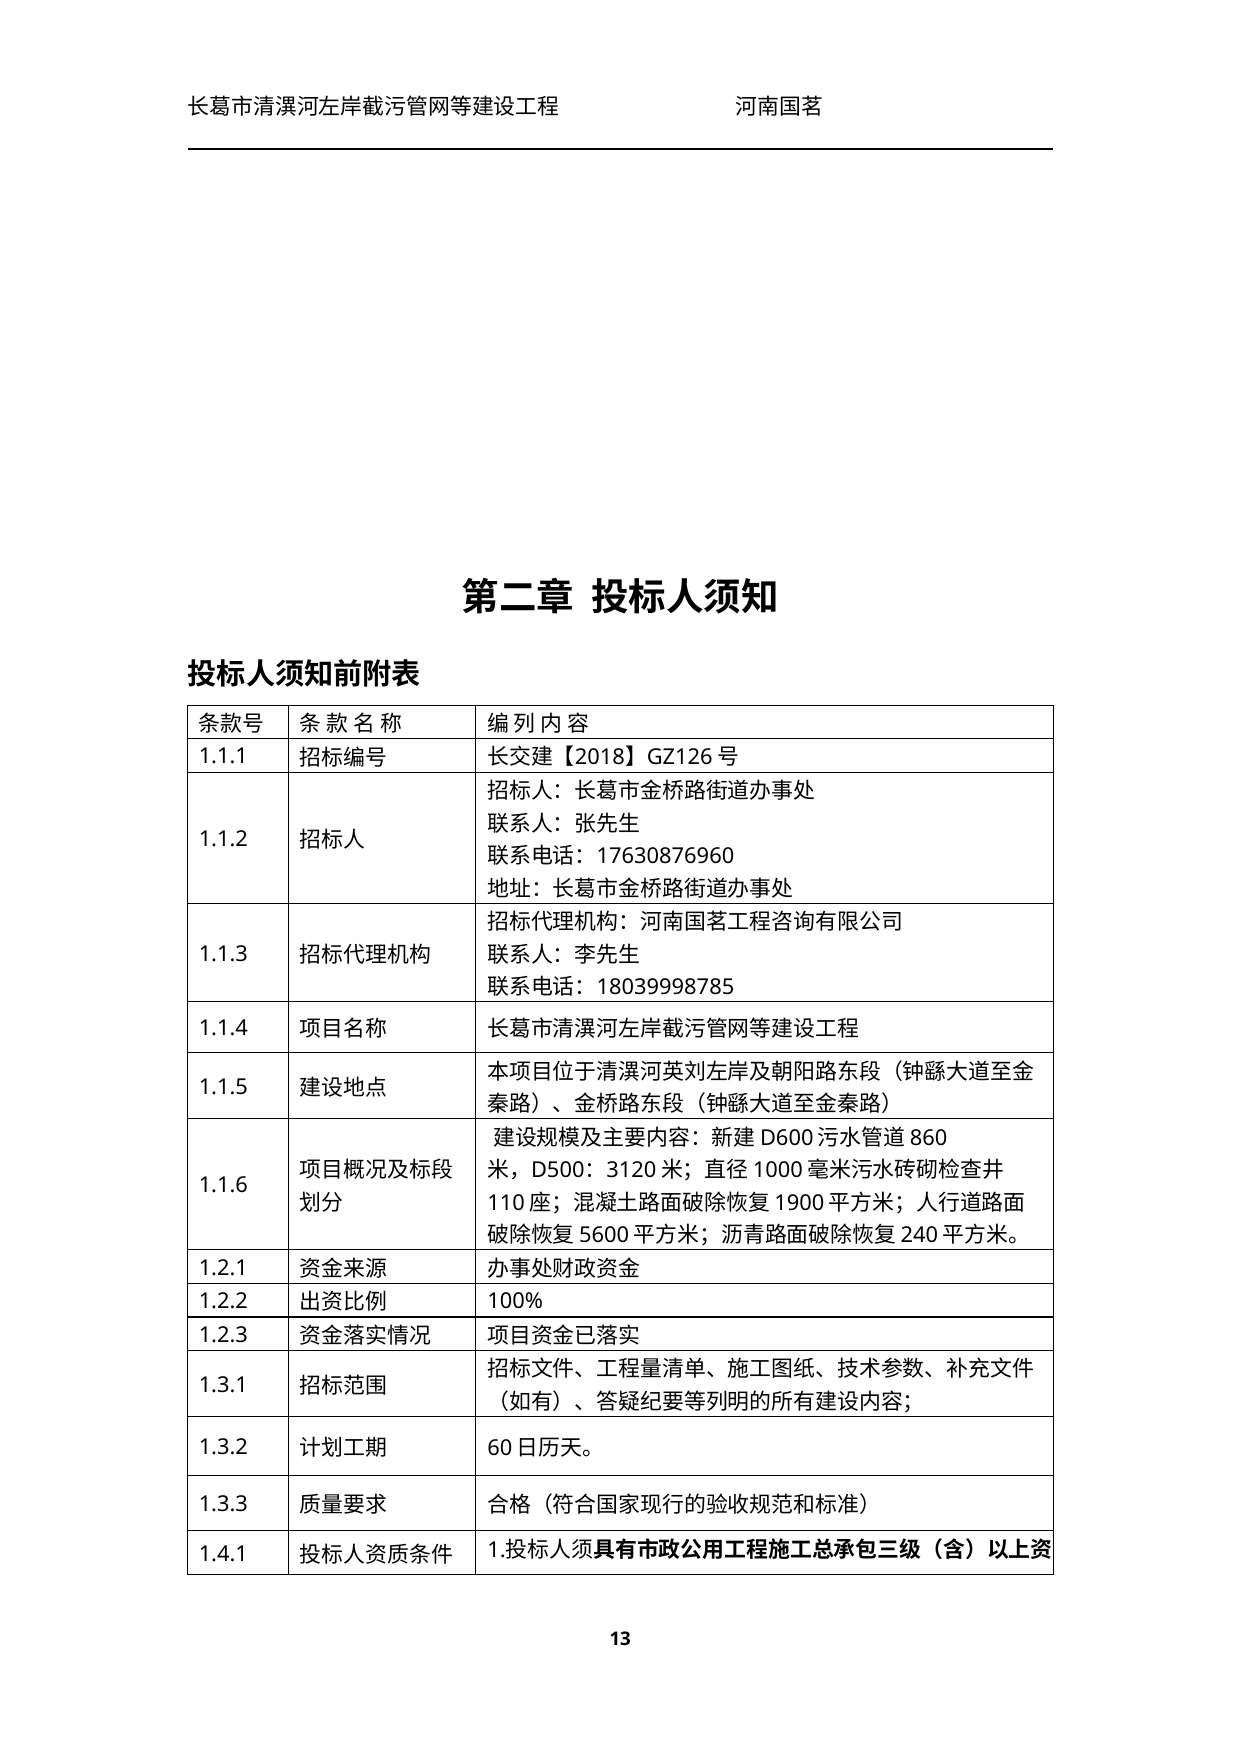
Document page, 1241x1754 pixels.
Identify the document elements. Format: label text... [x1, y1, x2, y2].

table_cell 招标范围 [289, 1351, 475, 1416]
table_header 条 款 名 称 [289, 706, 475, 738]
table_cell 招标代理机构 [289, 904, 475, 1001]
table_cell 100% [476, 1284, 1053, 1316]
table_cell 招标编号 [289, 739, 475, 772]
table_cell 资金落实情况 [289, 1318, 475, 1350]
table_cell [476, 1531, 1053, 1574]
table_cell 资金来源 [289, 1250, 475, 1283]
table_cell 1.4.1 [188, 1531, 288, 1574]
table_cell 1.1.6 [188, 1119, 288, 1249]
table_cell 质量要求 [289, 1476, 475, 1530]
table_cell 1.3.3 [188, 1476, 288, 1530]
table_cell 1.2.1 [188, 1250, 288, 1283]
table_cell 招标代理机构：河南国茗工程咨询有限公司 联系人：李先生 联系电话：18039998785 [476, 904, 1053, 1001]
table_cell 1.1.3 [188, 904, 288, 1001]
table_header 编 列 内 容 [476, 706, 1053, 738]
table_cell 本项目位于清潩河英刘左岸及朝阳路东段（钟繇大道至金秦路）、金桥路东段（钟繇大道至金秦路） [476, 1053, 1053, 1118]
table_cell 出资比例 [289, 1284, 475, 1316]
table_cell 办事处财政资金 [476, 1250, 1053, 1283]
table_cell 项目概况及标段划分 [289, 1119, 475, 1249]
table_cell 1.3.2 [188, 1417, 288, 1474]
table_cell 60日历天。 [476, 1417, 1053, 1474]
table_cell 招标人：长葛市金桥路街道办事处 联系人：张先生 联系电话：17630876960 地址：长葛市金桥路街道办事处 [476, 773, 1053, 903]
table_cell 长交建【2018】GZ126号 [476, 739, 1053, 772]
text 第二章 投标人须知 [187, 562, 1053, 627]
table_cell 投标人资质条件 [289, 1531, 475, 1574]
table_cell 计划工期 [289, 1417, 475, 1474]
table_cell 长葛市清潩河左岸截污管网等建设工程 [476, 1002, 1053, 1052]
table_cell 建设地点 [289, 1053, 475, 1118]
table_cell 1.2.3 [188, 1318, 288, 1350]
table_cell 项目名称 [289, 1002, 475, 1052]
table_cell 招标文件、工程量清单、施工图纸、技术参数、补充文件（如有）、答疑纪要等列明的所有建设内容； [476, 1351, 1053, 1416]
table_cell 1.1.4 [188, 1002, 288, 1052]
table_cell 1.1.2 [188, 773, 288, 903]
table_cell 1.1.1 [188, 739, 288, 772]
table_cell 合格（符合国家现行的验收规范和标准） [476, 1476, 1053, 1530]
table_cell 项目资金已落实 [476, 1318, 1053, 1350]
table_header 条款号 [188, 706, 288, 738]
table_cell 1.1.5 [188, 1053, 288, 1118]
table_cell 招标人 [289, 773, 475, 903]
table_cell 建设规模及主要内容：新建D600污水管道860米，D500：3120米；直径1000毫米污水砖砌检查井110座；混凝土路面破除恢复1900平方米；人行道路面破除恢复5600平方米；沥青路面破除恢复240平方米。 [476, 1119, 1053, 1249]
text 投标人须知前附表 [187, 639, 1053, 704]
table_cell 1.3.1 [188, 1351, 288, 1416]
table_cell 1.2.2 [188, 1284, 288, 1316]
